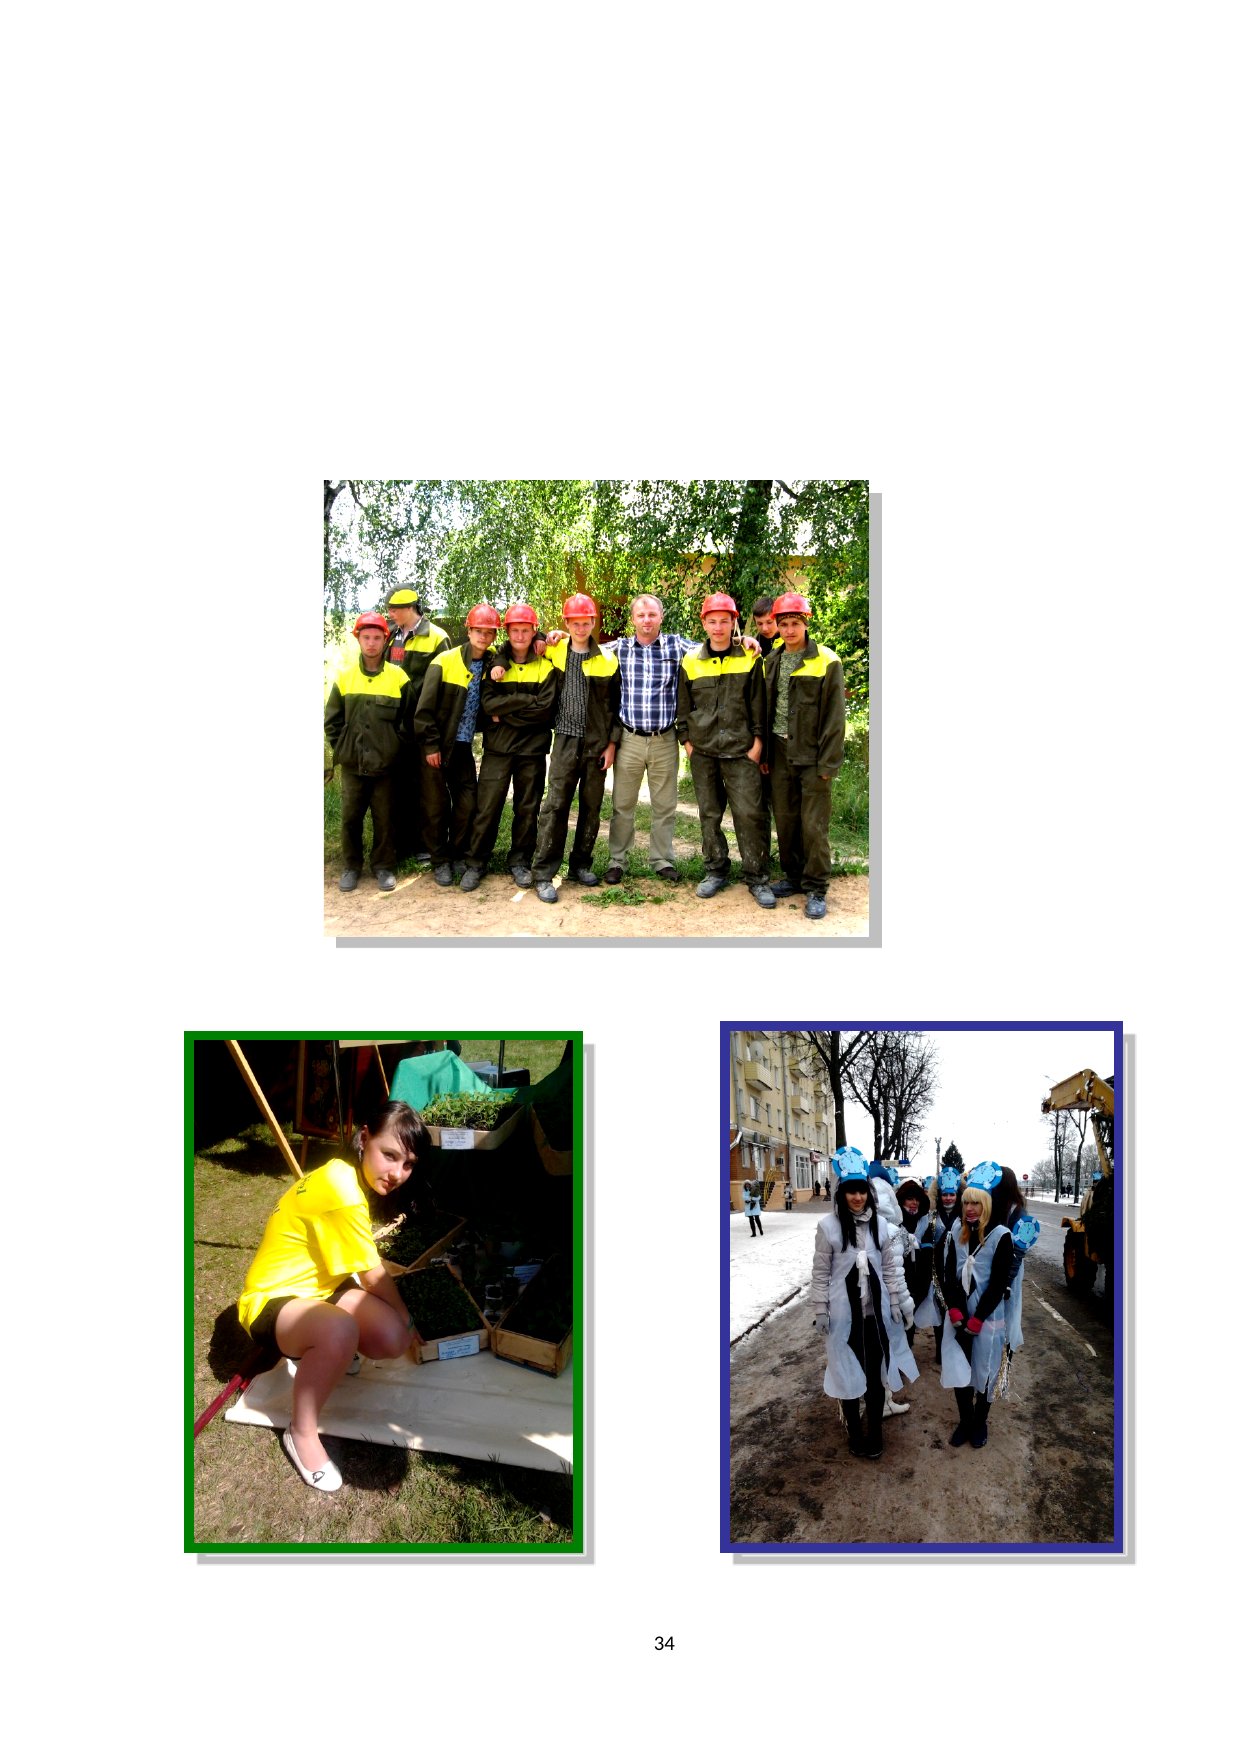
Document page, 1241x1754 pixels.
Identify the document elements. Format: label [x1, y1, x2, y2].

picture [194, 1040, 573, 1543]
picture [730, 1031, 1114, 1543]
